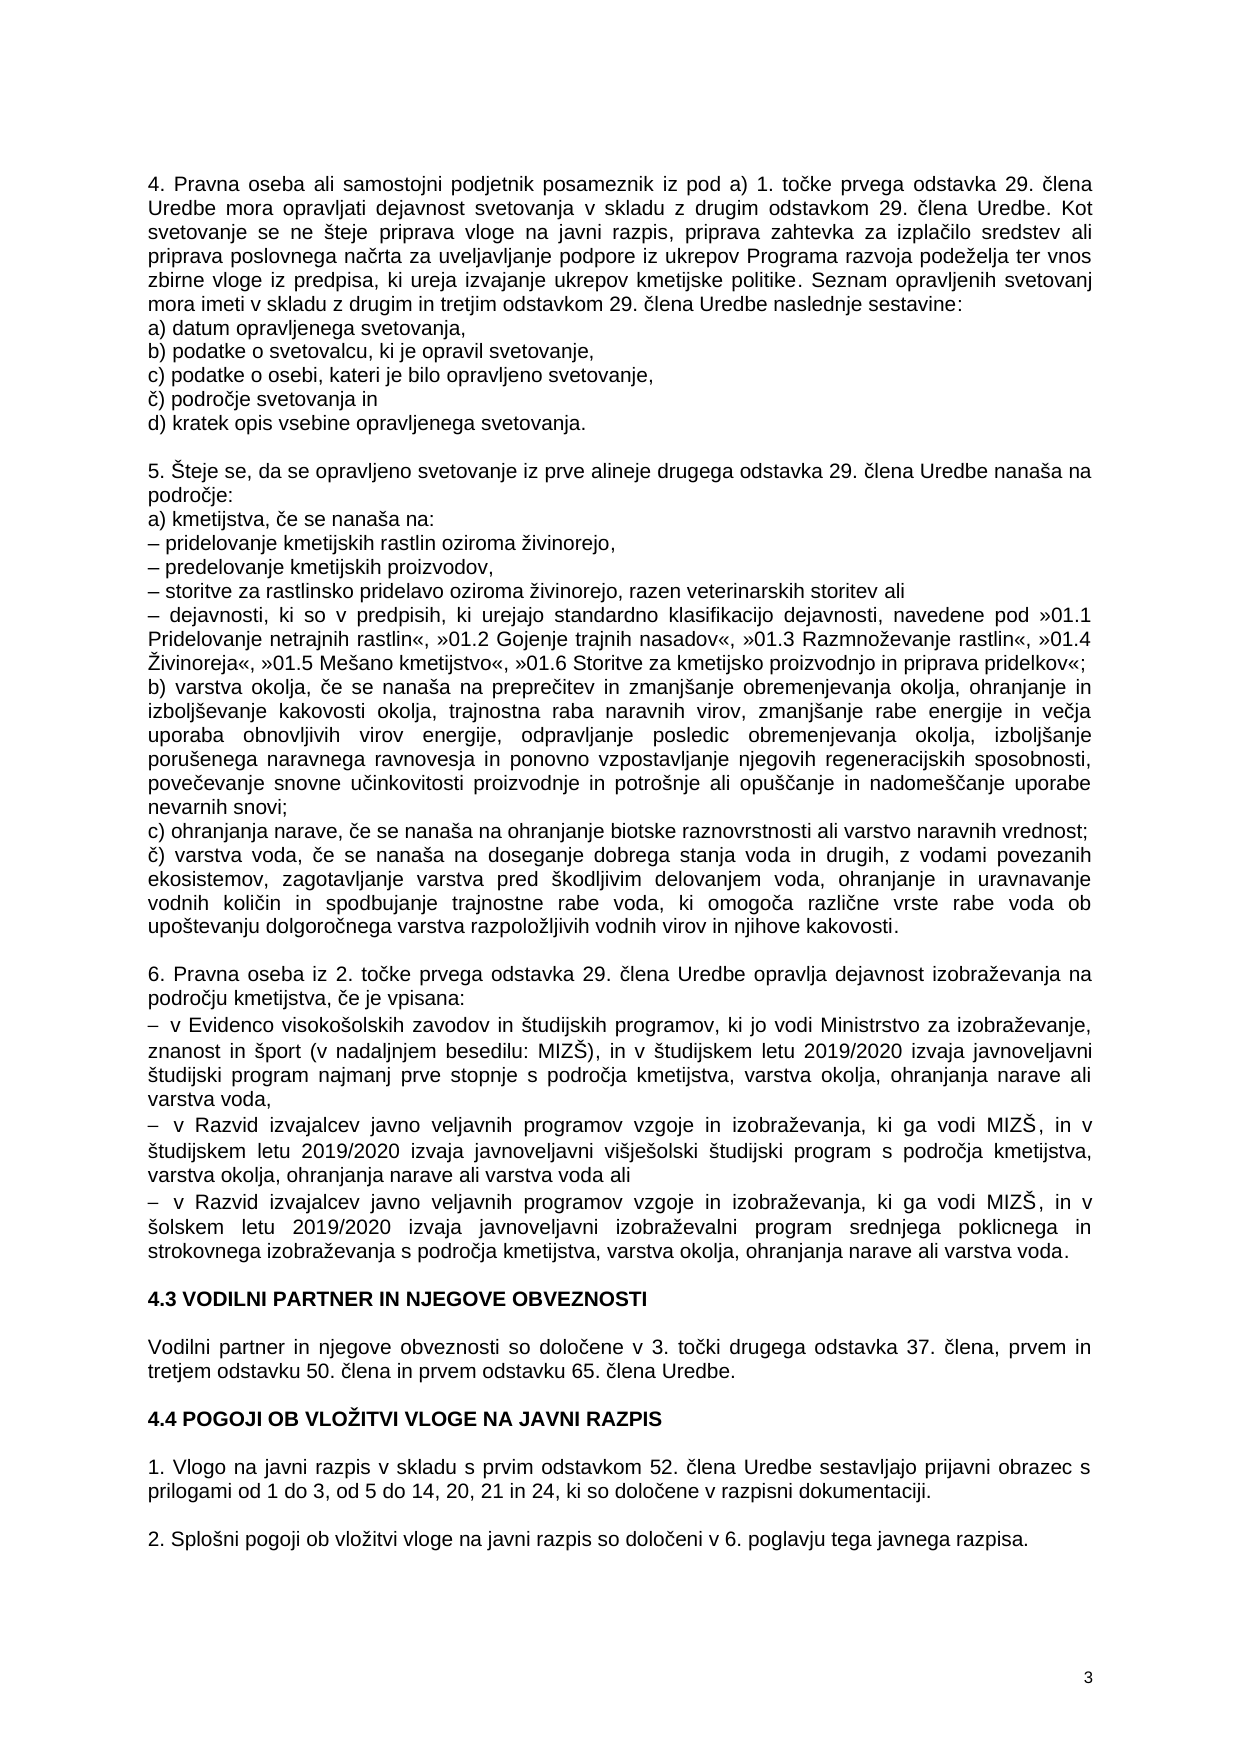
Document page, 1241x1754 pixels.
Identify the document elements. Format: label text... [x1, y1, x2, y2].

list v Evidenco visokošolskih zavodov in študijskih programov, ki jo vodi Ministrstvo za izobraževanje, znanost in šport (v nadaljnjem besedilu: MIZŠ), in v študijskem letu 2019/2020 izvaja javnoveljavni študijski program najmanj prve stopnje s področja kmetijstva, varstva okolja, ohranjanja narave ali varstva voda, [148, 1010, 1093, 1110]
list c) podatke o osebi, kateri je bilo opravljeno svetovanje, [148, 363, 1093, 387]
text č) varstva voda, če se nanaša na doseganje dobrega stanja voda in drugih, z vodami povezanih ekosistemov, zagotavljanje varstva pred škodljivim delovanjem voda, ohranjanje in uravnavanje vodnih količin in spodbujanje trajnostne rabe voda, ki omogoča različne vrste rabe voda ob upoštevanju dolgoročnega varstva razpoložljivih vodnih virov in njihove kakovosti. [148, 842, 1093, 938]
text – dejavnosti, ki so v predpisih, ki urejajo standardno klasifikacijo dejavnosti, navedene pod »01.1 Pridelovanje netrajnih rastlin«, »01.2 Gojenje trajnih nasadov«, »01.3 Razmnoževanje rastlin«, »01.4 Živinoreja«, »01.5 Mešano kmetijstvo«, »01.6 Storitve za kmetijsko proizvodnjo in priprava pridelkov«; [148, 603, 1093, 675]
text 2. Splošni pogoji ob vložitvi vloge na javni razpis so določeni v 6. poglavju tega javnega razpisa. [148, 1527, 1093, 1551]
text – pridelovanje kmetijskih rastlin oziroma živinorejo, [148, 531, 1093, 555]
text 1. Vlogo na javni razpis v skladu s prvim odstavkom 52. člena Uredbe sestavljajo prijavni obrazec s prilogami od 1 do 3, od 5 do 14, 20, 21 in 24, ki so določene v razpisni dokumentaciji. [148, 1455, 1093, 1503]
text b) varstva okolja, če se nanaša na preprečitev in zmanjšanje obremenjevanja okolja, ohranjanje in izboljševanje kakovosti okolja, trajnostna raba naravnih virov, zmanjšanje rabe energije in večja uporaba obnovljivih virov energije, odpravljanje posledic obremenjevanja okolja, izboljšanje porušenega naravnega ravnovesja in ponovno vzpostavljanje njegovih regeneracijskih sposobnosti, povečevanje snovne učinkovitosti proizvodnje in potrošnje ali opuščanje in nadomeščanje uporabe nevarnih snovi; [148, 675, 1093, 818]
list 6. Pravna oseba iz 2. točke prvega odstavka 29. člena Uredbe opravlja dejavnost izobraževanja na področju kmetijstva, če je vpisana: [148, 962, 1093, 1010]
list b) podatke o svetovalcu, ki je opravil svetovanje, [148, 339, 1093, 363]
list v Razvid izvajalcev javno veljavnih programov vzgoje in izobraževanja, ki ga vodi MIZŠ, in v šolskem letu 2019/2020 izvaja javnoveljavni izobraževalni program srednjega poklicnega in strokovnega izobraževanja s področja kmetijstva, varstva okolja, ohranjanja narave ali varstva voda. [148, 1187, 1093, 1263]
list a) datum opravljenega svetovanja, [148, 315, 1093, 339]
list č) področje svetovanja in [148, 387, 1093, 411]
list Vodilni partner in njegove obveznosti so določene v 3. točki drugega odstavka 37. člena, prvem in tretjem odstavku 50. člena in prvem odstavku 65. člena Uredbe. [148, 1335, 1093, 1383]
text 4.3 VODILNI PARTNER IN NJEGOVE OBVEZNOSTI [148, 1287, 1093, 1311]
text a) kmetijstva, če se nanaša na: [148, 507, 1093, 531]
text – predelovanje kmetijskih proizvodov, [148, 555, 1093, 579]
text – storitve za rastlinsko pridelavo oziroma živinorejo, razen veterinarskih storitev ali [148, 579, 1093, 603]
text c) ohranjanja narave, če se nanaša na ohranjanje biotske raznovrstnosti ali varstvo naravnih vrednost; [148, 818, 1093, 842]
list 4. Pravna oseba ali samostojni podjetnik posameznik iz pod a) 1. točke prvega odstavka 29. člena Uredbe mora opravljati dejavnost svetovanja v skladu z drugim odstavkom 29. člena Uredbe. Kot svetovanje se ne šteje priprava vloge na javni razpis, priprava zahtevka za izplačilo sredstev ali priprava poslovnega načrta za uveljavljanje podpore iz ukrepov Programa razvoja podeželja ter vnos zbirne vloge iz predpisa, ki ureja izvajanje ukrepov kmetijske politike. Seznam opravljenih svetovanj mora imeti v skladu z drugim in tretjim odstavkom 29. člena Uredbe naslednje sestavine: [148, 172, 1093, 315]
text 4.4 POGOJI OB VLOŽITVI VLOGE NA JAVNI RAZPIS [148, 1407, 1093, 1431]
list v Razvid izvajalcev javno veljavnih programov vzgoje in izobraževanja, ki ga vodi MIZŠ, in v študijskem letu 2019/2020 izvaja javnoveljavni višješolski študijski program s področja kmetijstva, varstva okolja, ohranjanja narave ali varstva voda ali [148, 1110, 1093, 1187]
text 5. Šteje se, da se opravljeno svetovanje iz prve alineje drugega odstavka 29. člena Uredbe nanaša na področje: [148, 459, 1093, 507]
list d) kratek opis vsebine opravljenega svetovanja. [148, 411, 1093, 435]
